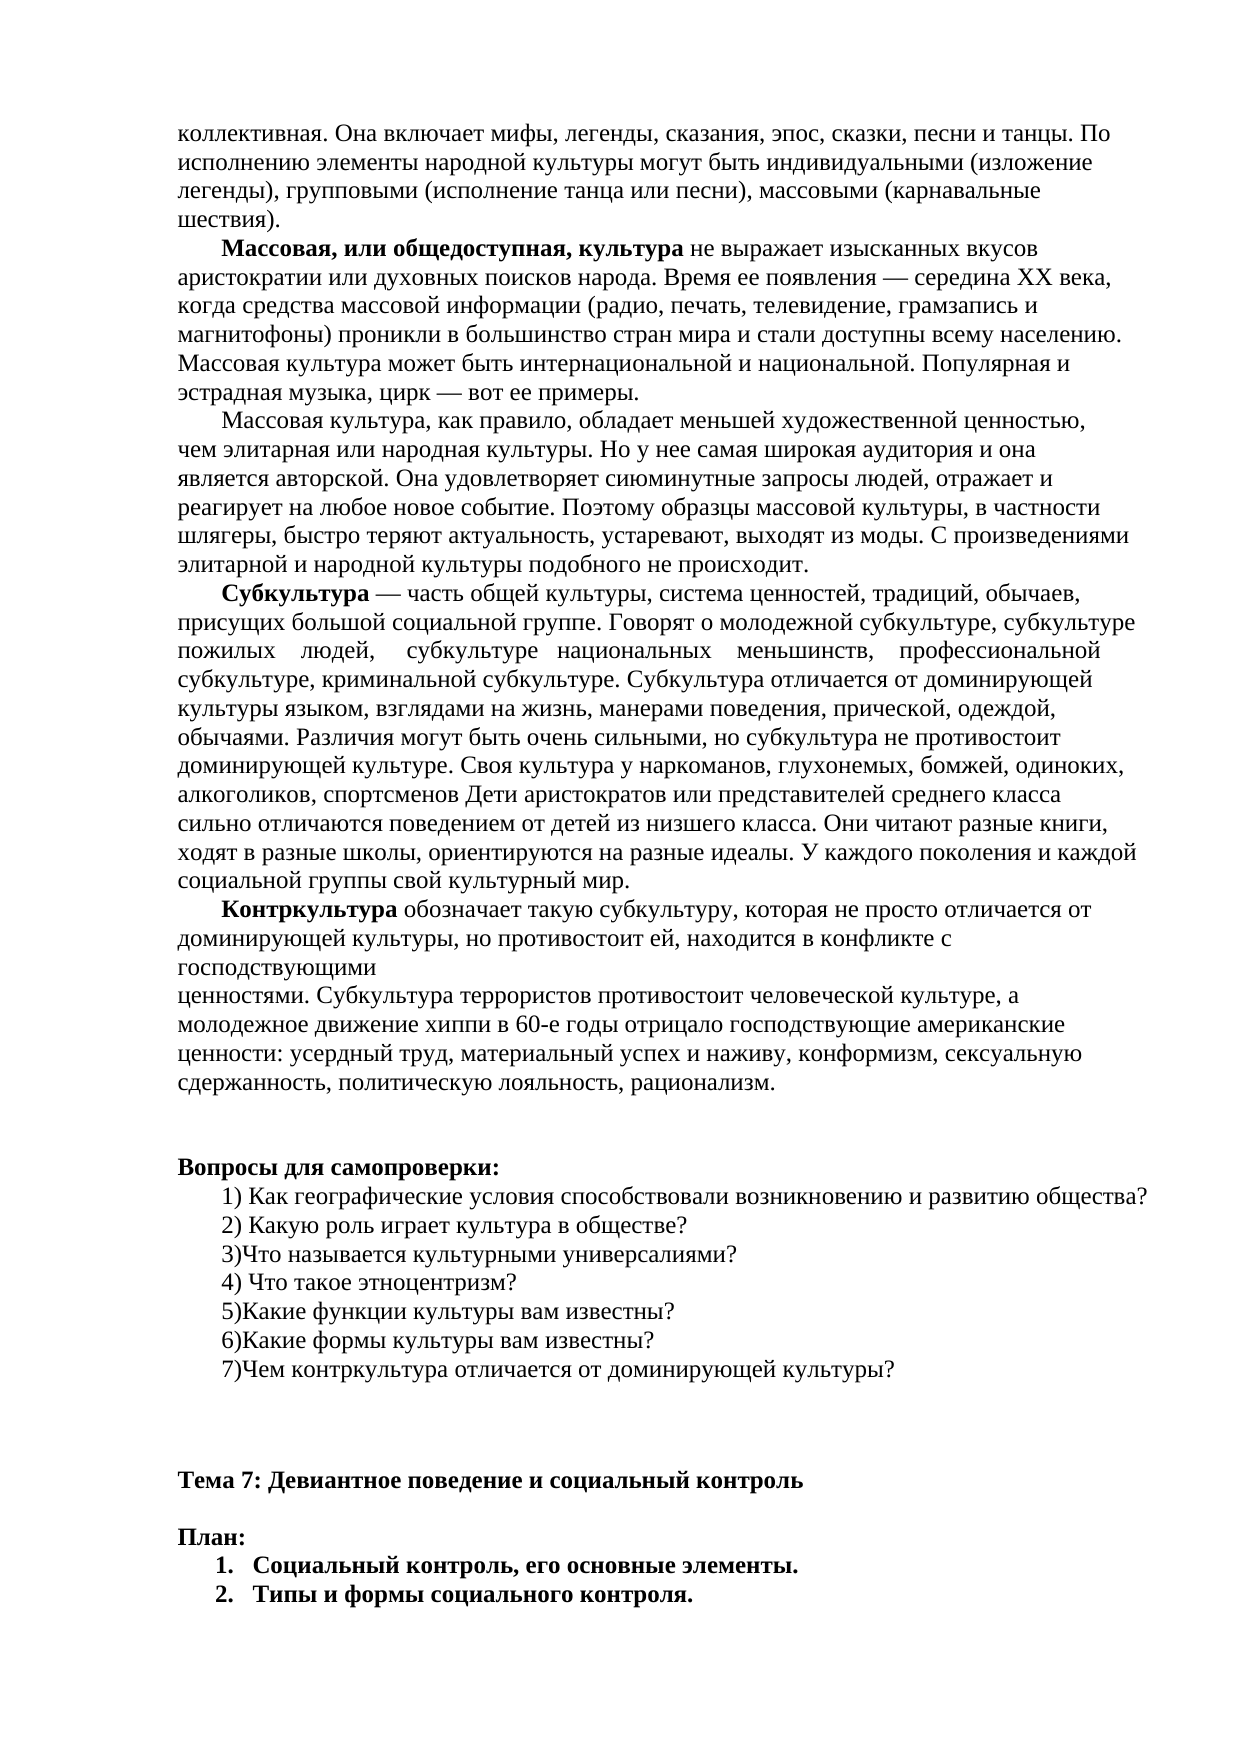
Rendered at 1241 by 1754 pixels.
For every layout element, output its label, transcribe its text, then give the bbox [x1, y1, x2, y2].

text молодежное движение хиппи в 60-е годы отрицало господствующие американские [177, 1009, 1152, 1038]
text Контркультура обозначает такую субкультуру, которая не просто отличается от [177, 894, 1152, 923]
text легенды), групповыми (исполнение танца или песни), массовыми (карнавальные [177, 176, 1152, 204]
text исполнению элементы народной культуры могут быть индивидуальными (изложение [177, 147, 1152, 176]
text магнитофоны) проникли в большинство стран мира и стали доступны всему населению. [177, 319, 1152, 348]
text 3)Что называется культурными универсалиями? [177, 1239, 1152, 1267]
text обычаями. Различия могут быть очень сильными, но субкультура не противостоит [177, 722, 1152, 751]
text когда средства массовой информации (радио, печать, телевидение, грамзапись и [177, 291, 1152, 319]
text чем элитарная или народная культуры. Но у нее самая широкая аудитория и она [177, 434, 1152, 463]
text 6)Какие формы культуры вам известны? [177, 1325, 1152, 1354]
text доминирующей культуры, но противостоит ей, находится в конфликте с господствующими [177, 923, 1152, 981]
text доминирующей культуре. Своя культура у наркоманов, глухонемых, бомжей, одиноких, [177, 751, 1152, 779]
text 4) Что такое этноцентризм? [177, 1267, 1152, 1296]
text субкультуре, криминальной субкультуре. Субкультура отличается от доминирующей [177, 664, 1152, 693]
text сдержанность, политическую лояльность, рационализм. [177, 1067, 1152, 1096]
text 2) Какую роль играет культура в обществе? [177, 1210, 1152, 1239]
text алкоголиков, спортсменов Дети аристократов или представителей среднего класса [177, 779, 1152, 808]
text шествия). [177, 204, 1152, 233]
text Вопросы для самопроверки: [177, 1152, 1152, 1181]
text культуры языком, взглядами на жизнь, манерами поведения, прической, одеждой, [177, 693, 1152, 722]
text Массовая культура, как правило, обладает меньшей художественной ценностью, [177, 406, 1152, 434]
text аристократии или духовных поисков народа. Время ее появления — середина XX века, [177, 262, 1152, 291]
text Тема 7: Девиантное поведение и социальный контроль [177, 1465, 1152, 1494]
text 1) Как географические условия способствовали возникновению и развитию общества? [177, 1181, 1152, 1210]
text коллективная. Она включает мифы, легенды, сказания, эпос, сказки, песни и танцы. По [177, 118, 1152, 147]
text ценности: усердный труд, материальный успех и наживу, конформизм, сексуальную [177, 1038, 1152, 1067]
text ходят в разные школы, ориентируются на разные идеалы. У каждого поколения и каждой [177, 837, 1152, 866]
text 5)Какие функции культуры вам известны? [177, 1296, 1152, 1325]
text пожилых людей, субкультуре национальных меньшинств, профессиональной [177, 636, 1152, 664]
text социальной группы свой культурный мир. [177, 866, 1152, 894]
text сильно отличаются поведением от детей из низшего класса. Они читают разные книги, [177, 808, 1152, 837]
text План: [177, 1522, 1152, 1551]
text элитарной и народной культуры подобного не происходит. [177, 549, 1152, 578]
text Субкультура — часть общей культуры, система ценностей, традиций, обычаев, [177, 578, 1152, 607]
text Массовая культура может быть интернациональной и национальной. Популярная и [177, 348, 1152, 377]
text ценностями. Субкультура террористов противостоит человеческой культуре, а [177, 981, 1152, 1009]
text реагирует на любое новое событие. Поэтому образцы массовой культуры, в частности [177, 492, 1152, 521]
text шлягеры, быстро теряют актуальность, устаревают, выходят из моды. С произведениями [177, 521, 1152, 549]
list Социальный контроль, его основные элементы. [215, 1551, 1152, 1579]
text является авторской. Она удовлетворяет сиюминутные запросы людей, отражает и [177, 463, 1152, 492]
text присущих большой социальной группе. Говорят о молодежной субкультуре, субкультуре [177, 607, 1152, 636]
text Массовая, или общедоступная, культура не выражает изысканных вкусов [177, 233, 1152, 262]
text 7)Чем контркультура отличается от доминирующей культуры? [177, 1354, 1152, 1382]
list Типы и формы социального контроля. [215, 1579, 1152, 1608]
text эстрадная музыка, цирк — вот ее примеры. [177, 377, 1152, 406]
